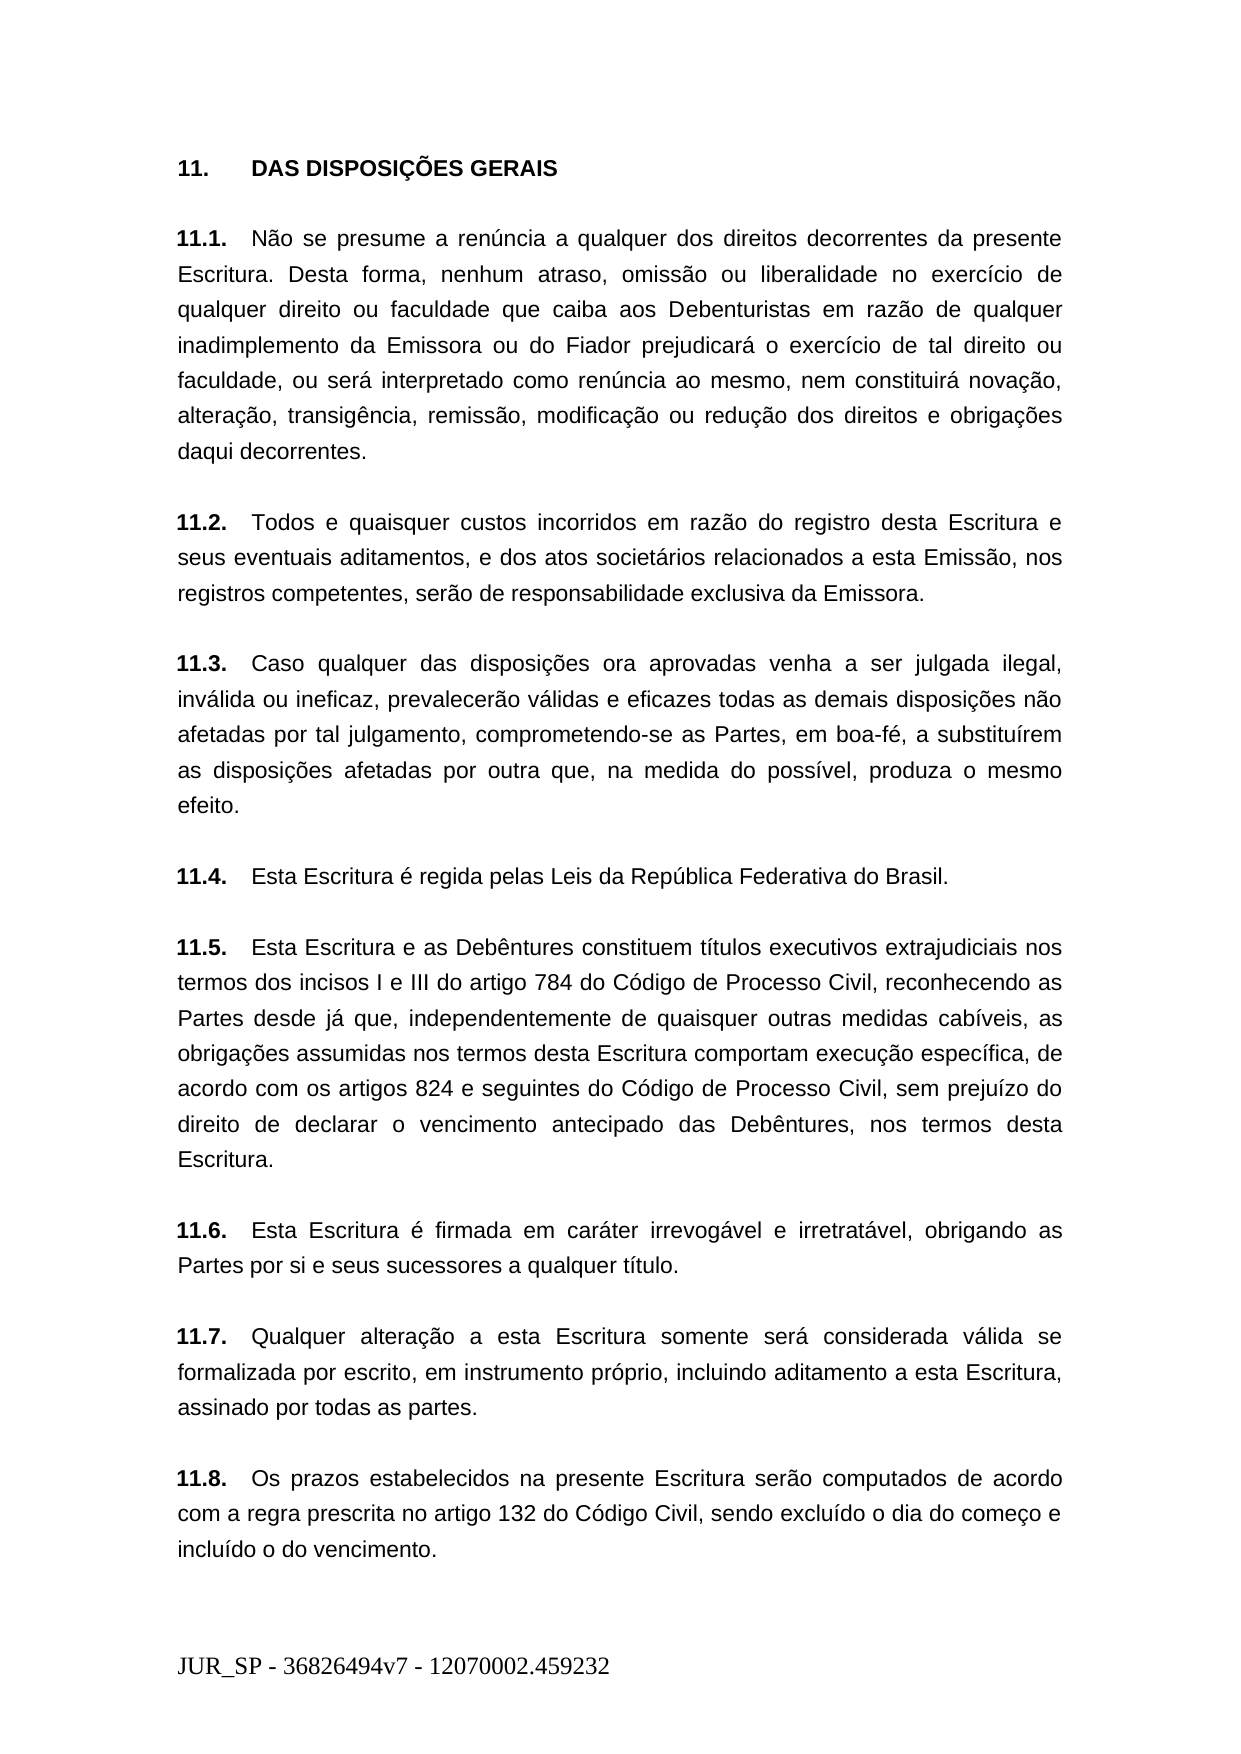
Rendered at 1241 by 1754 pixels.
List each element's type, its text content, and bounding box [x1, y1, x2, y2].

list Caso qualquer das disposições ora aprovadas venha a ser julgada ilegal, inválida ou ineficaz, prevalecerão válidas e eficazes todas as demais disposições não afetadas por tal julgamento, comprometendo-se as Partes, em boa-fé, a substituírem as disposições afetadas por outra que, na medida do possível, produza o mesmo efeito. [176, 643, 1063, 821]
list DAS DISPOSIÇÕES GERAIS [177, 148, 1063, 183]
list Qualquer alteração a esta Escritura somente será considerada válida se formalizada por escrito, em instrumento próprio, incluindo aditamento a esta Escritura, assinado por todas as partes. [176, 1316, 1063, 1423]
list Não se presume a renúncia a qualquer dos direitos decorrentes da presente Escritura. Desta forma, nenhum atraso, omissão ou liberalidade no exercício de qualquer direito ou faculdade que caiba aos Debenturistas em razão de qualquer inadimplemento da Emissora ou do Fiador prejudicará o exercício de tal direito ou faculdade, ou será interpretado como renúncia ao mesmo, nem constituirá novação, alteração, transigência, remissão, modificação ou redução dos direitos e obrigações daqui decorrentes. [176, 218, 1063, 466]
list Esta Escritura é firmada em caráter irrevogável e irretratável, obrigando as Partes por si e seus sucessores a qualquer título. [176, 1210, 1063, 1281]
list Todos e quaisquer custos incorridos em razão do registro desta Escritura e seus eventuais aditamentos, e dos atos societários relacionados a esta Emissão, nos registros competentes, serão de responsabilidade exclusiva da Emissora. [176, 502, 1063, 608]
list Esta Escritura é regida pelas Leis da República Federativa do Brasil. [176, 856, 1063, 891]
list Esta Escritura e as Debêntures constituem títulos executivos extrajudiciais nos termos dos incisos I e III do artigo 784 do Código de Processo Civil, reconhecendo as Partes desde já que, independentemente de quaisquer outras medidas cabíveis, as obrigações assumidas nos termos desta Escritura comportam execução específica, de acordo com os artigos 824 e seguintes do Código de Processo Civil, sem prejuízo do direito de declarar o vencimento antecipado das Debêntures, nos termos desta Escritura. [176, 927, 1063, 1175]
list Os prazos estabelecidos na presente Escritura serão computados de acordo com a regra prescrita no artigo 132 do Código Civil, sendo excluído o dia do começo e incluído o do vencimento. [176, 1458, 1063, 1564]
